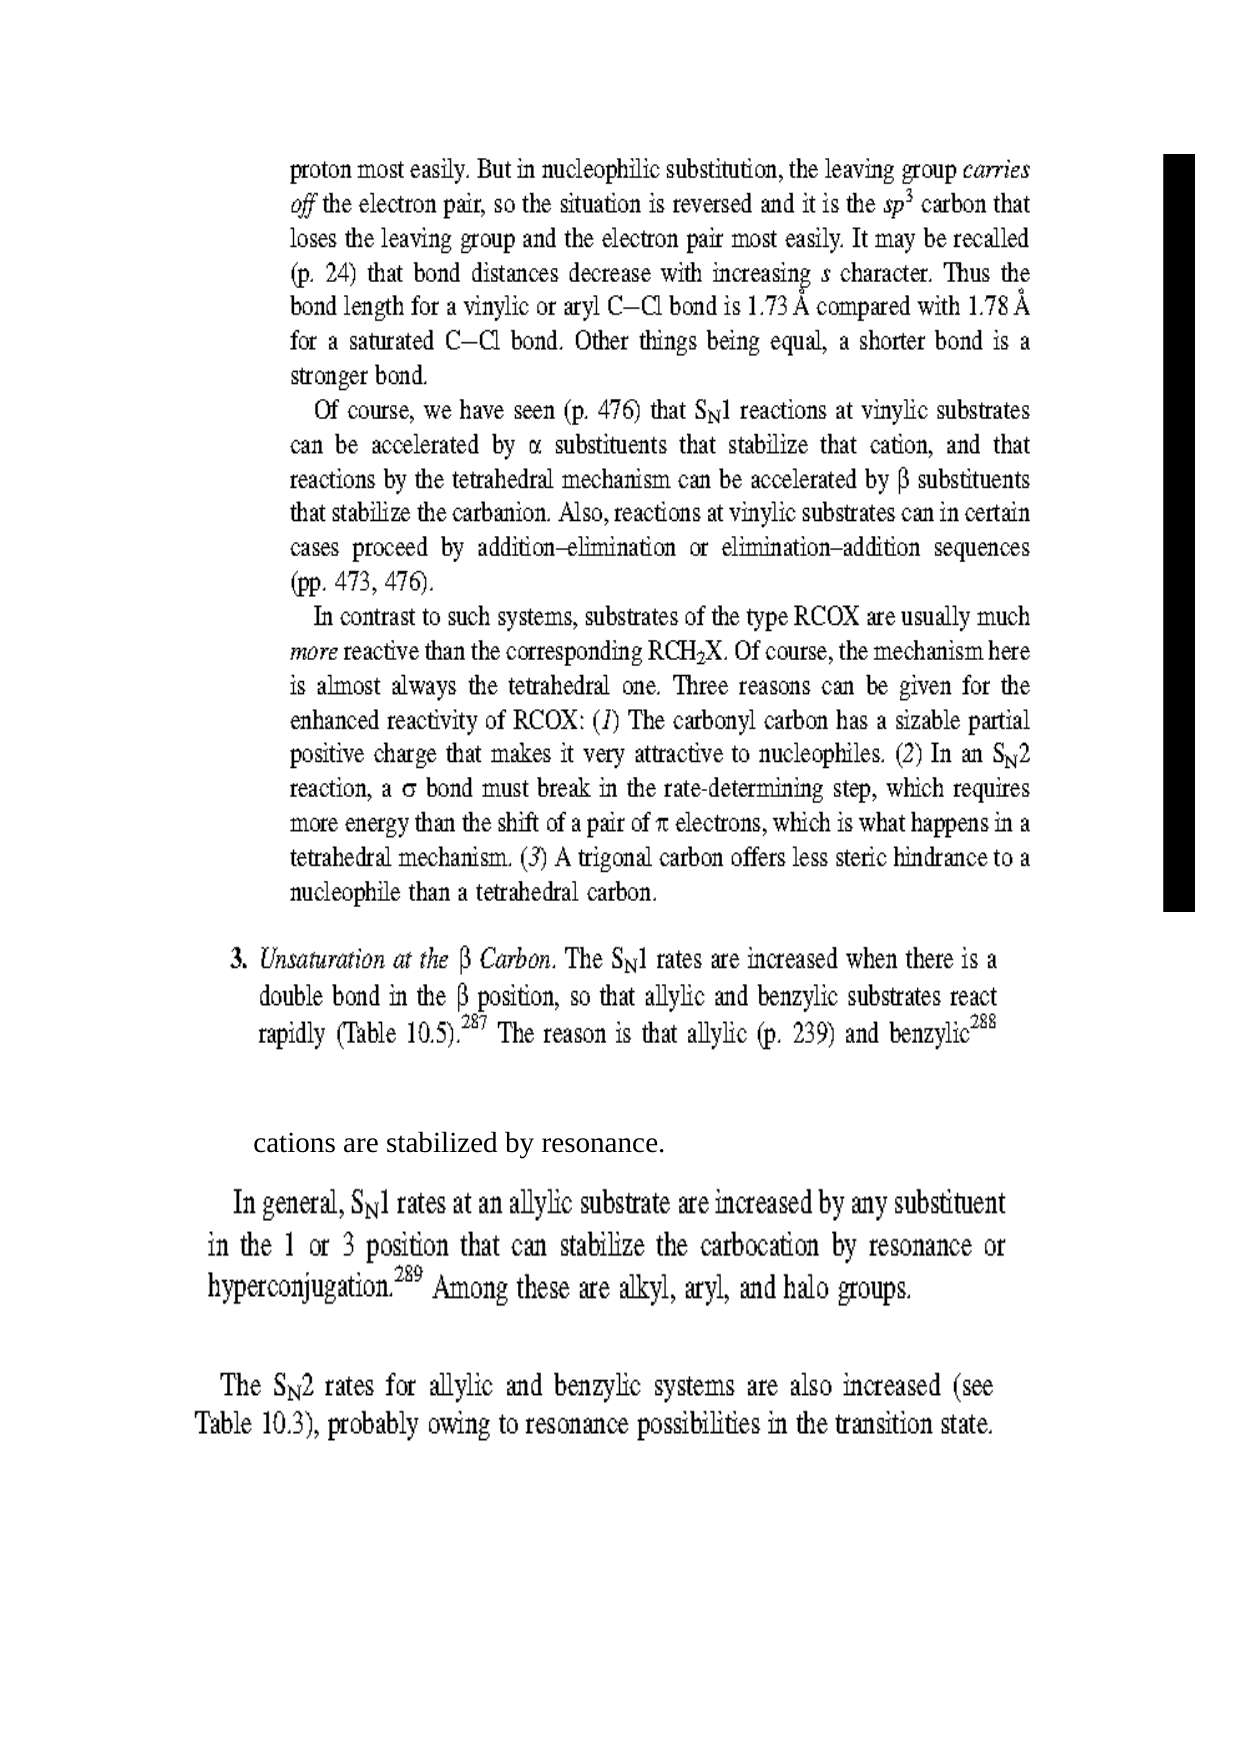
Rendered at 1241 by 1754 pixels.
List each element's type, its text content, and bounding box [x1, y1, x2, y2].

text cations are stabilized by resonance. [187, 1126, 1053, 1159]
